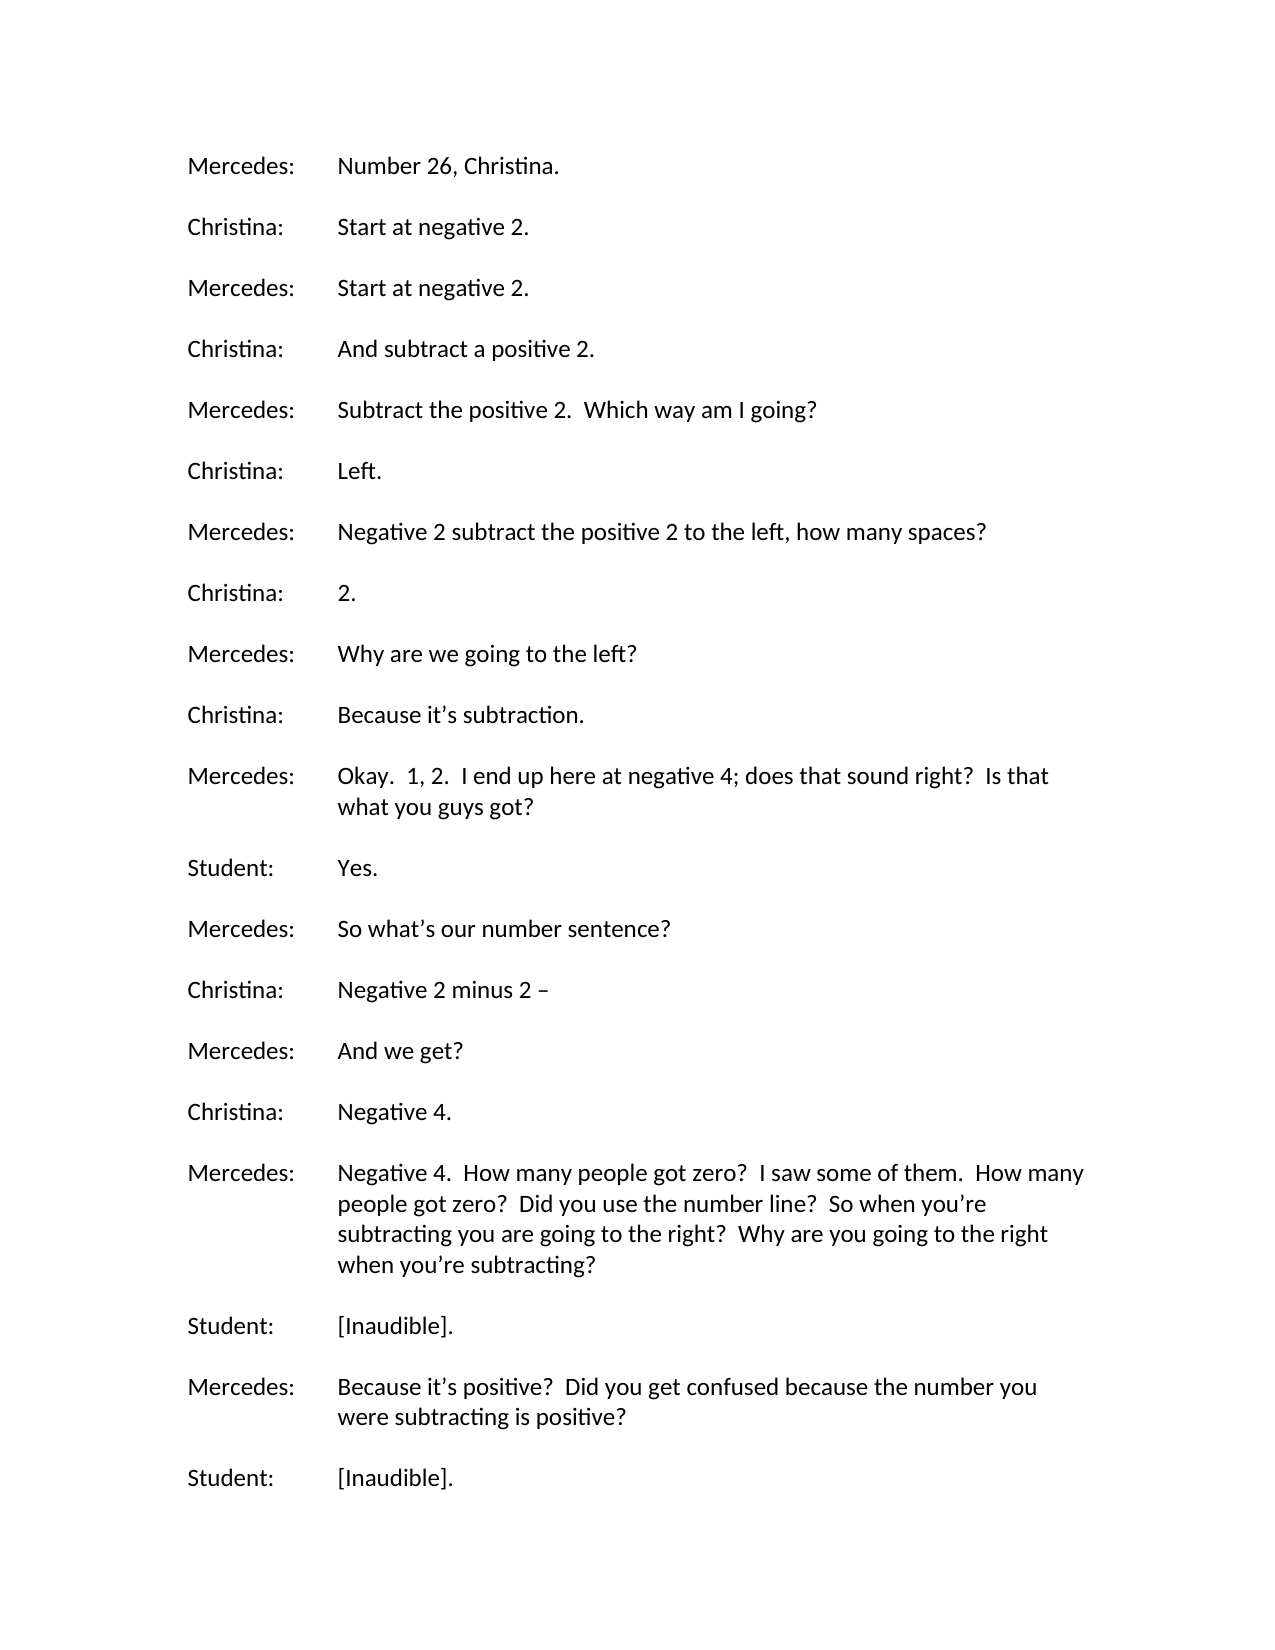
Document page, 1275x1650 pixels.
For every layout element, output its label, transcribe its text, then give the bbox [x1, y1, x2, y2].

text Mercedes: Why are we going to the left? [187, 638, 1087, 669]
text Mercedes: Because it’s positive? Did you get confused because the number you were subtracting is positive? [187, 1371, 1087, 1432]
text Mercedes: Number 26, Christina. [187, 150, 1087, 181]
text Mercedes: And we get? [187, 1035, 1087, 1066]
text Christina: 2. [187, 577, 1087, 608]
text Mercedes: Negative 4. How many people got zero? I saw some of them. How many people got zero? Did you use the number line? So when you’re subtracting you are going to the right? Why are you going to the right when you’re subtracting? [187, 1157, 1087, 1279]
text Christina: Left. [187, 455, 1087, 486]
text Mercedes: Negative 2 subtract the positive 2 to the left, how many spaces? [187, 516, 1087, 547]
text Mercedes: Start at negative 2. [187, 272, 1087, 303]
text Mercedes: Subtract the positive 2. Which way am I going? [187, 394, 1087, 425]
text Mercedes: Okay. 1, 2. I end up here at negative 4; does that sound right? Is that what you guys got? [187, 760, 1087, 821]
text Mercedes: So what’s our number sentence? [187, 913, 1087, 943]
text Christina: Because it’s subtraction. [187, 699, 1087, 730]
text Student: Yes. [187, 852, 1087, 882]
text Student: [Inaudible]. [187, 1310, 1087, 1340]
text Christina: And subtract a positive 2. [187, 333, 1087, 364]
text Student: [Inaudible]. [187, 1462, 1087, 1493]
text Christina: Start at negative 2. [187, 211, 1087, 242]
text Christina: Negative 2 minus 2 – [187, 974, 1087, 1004]
text Christina: Negative 4. [187, 1096, 1087, 1127]
